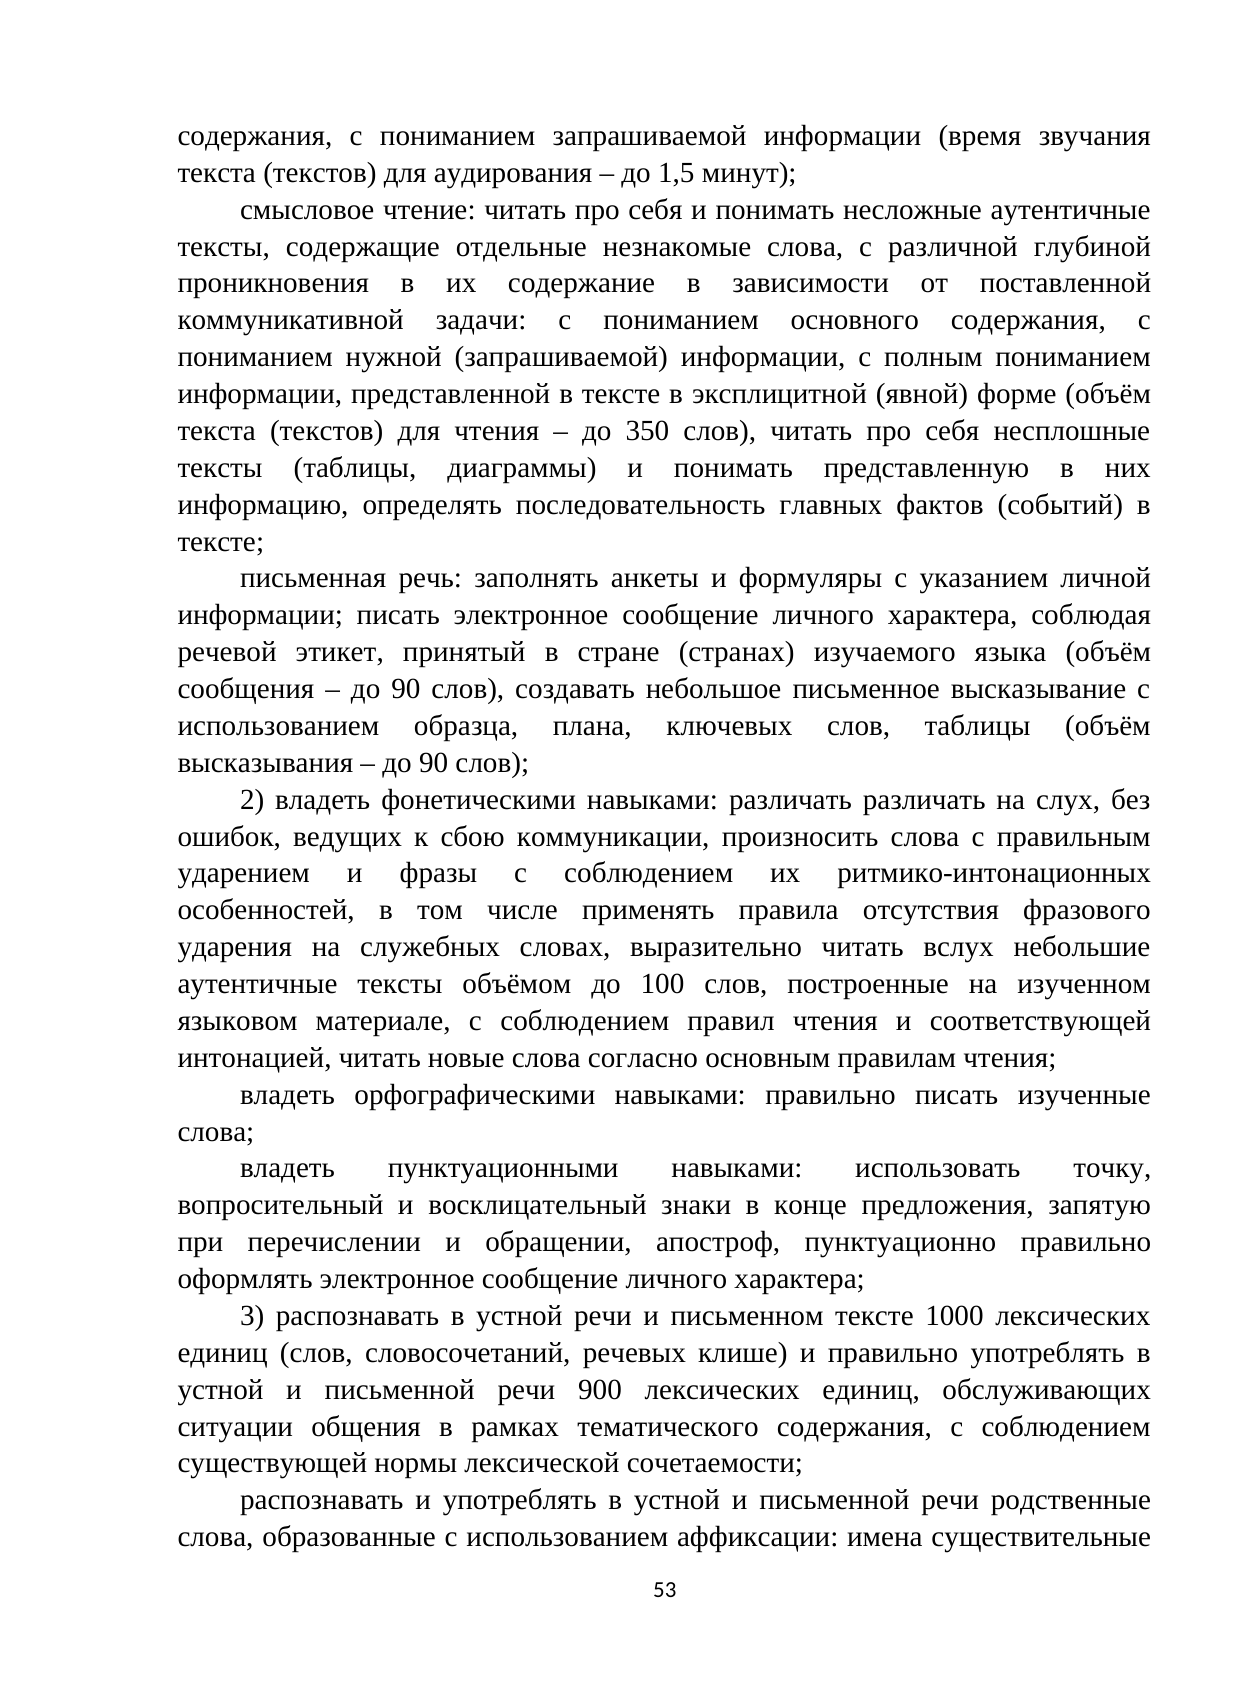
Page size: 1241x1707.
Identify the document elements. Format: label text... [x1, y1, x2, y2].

text 3) распознавать в устной речи и письменном тексте 1000 лексических единиц (слов, словосочетаний, речевых клише) и правильно употреблять в устной и письменной речи 900 лексических единиц, обслуживающих ситуации общения в рамках тематического содержания, с соблюдением существующей нормы лексической сочетаемости; [177, 1298, 1152, 1479]
text владеть пунктуационными навыками: использовать точку, вопросительный и восклицательный знаки в конце предложения, запятую при перечислении и обращении, апостроф, пунктуационно правильно оформлять электронное сообщение личного характера; [177, 1151, 1152, 1295]
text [177, 118, 1152, 188]
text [177, 1482, 1152, 1553]
text смысловое чтение: читать про себя и понимать несложные аутентичные тексты, содержащие отдельные незнакомые слова, с различной глубиной проникновения в их содержание в зависимости от поставленной коммуникативной задачи: с пониманием основного содержания, с пониманием нужной (запрашиваемой) информации, с полным пониманием информации, представленной в тексте в эксплицитной (явной) форме (объём текста (текстов) для чтения – до 350 слов), читать про себя несплошные тексты (таблицы, диаграммы) и понимать представленную в них информацию, определять последовательность главных фактов (событий) в тексте; [177, 192, 1152, 557]
text 2) владеть фонетическими навыками: различать различать на слух, без ошибок, ведущих к сбою коммуникации, произносить слова с правильным ударением и фразы с соблюдением их ритмико-интонационных особенностей, в том числе применять правила отсутствия фразового ударения на служебных словах, выразительно читать вслух небольшие аутентичные тексты объёмом до 100 слов, построенные на изученном языковом материале, с соблюдением правил чтения и соответствующей интонацией, читать новые слова согласно основным правилам чтения; [177, 782, 1152, 1073]
text владеть орфографическими навыками: правильно писать изученные слова; [177, 1077, 1152, 1147]
text письменная речь: заполнять анкеты и формуляры с указанием личной информации; писать электронное сообщение личного характера, соблюдая речевой этикет, принятый в стране (странах) изучаемого языка (объём сообщения – до 90 слов), создавать небольшое письменное высказывание с использованием образца, плана, ключевых слов, таблицы (объём высказывания – до 90 слов); [177, 561, 1152, 778]
